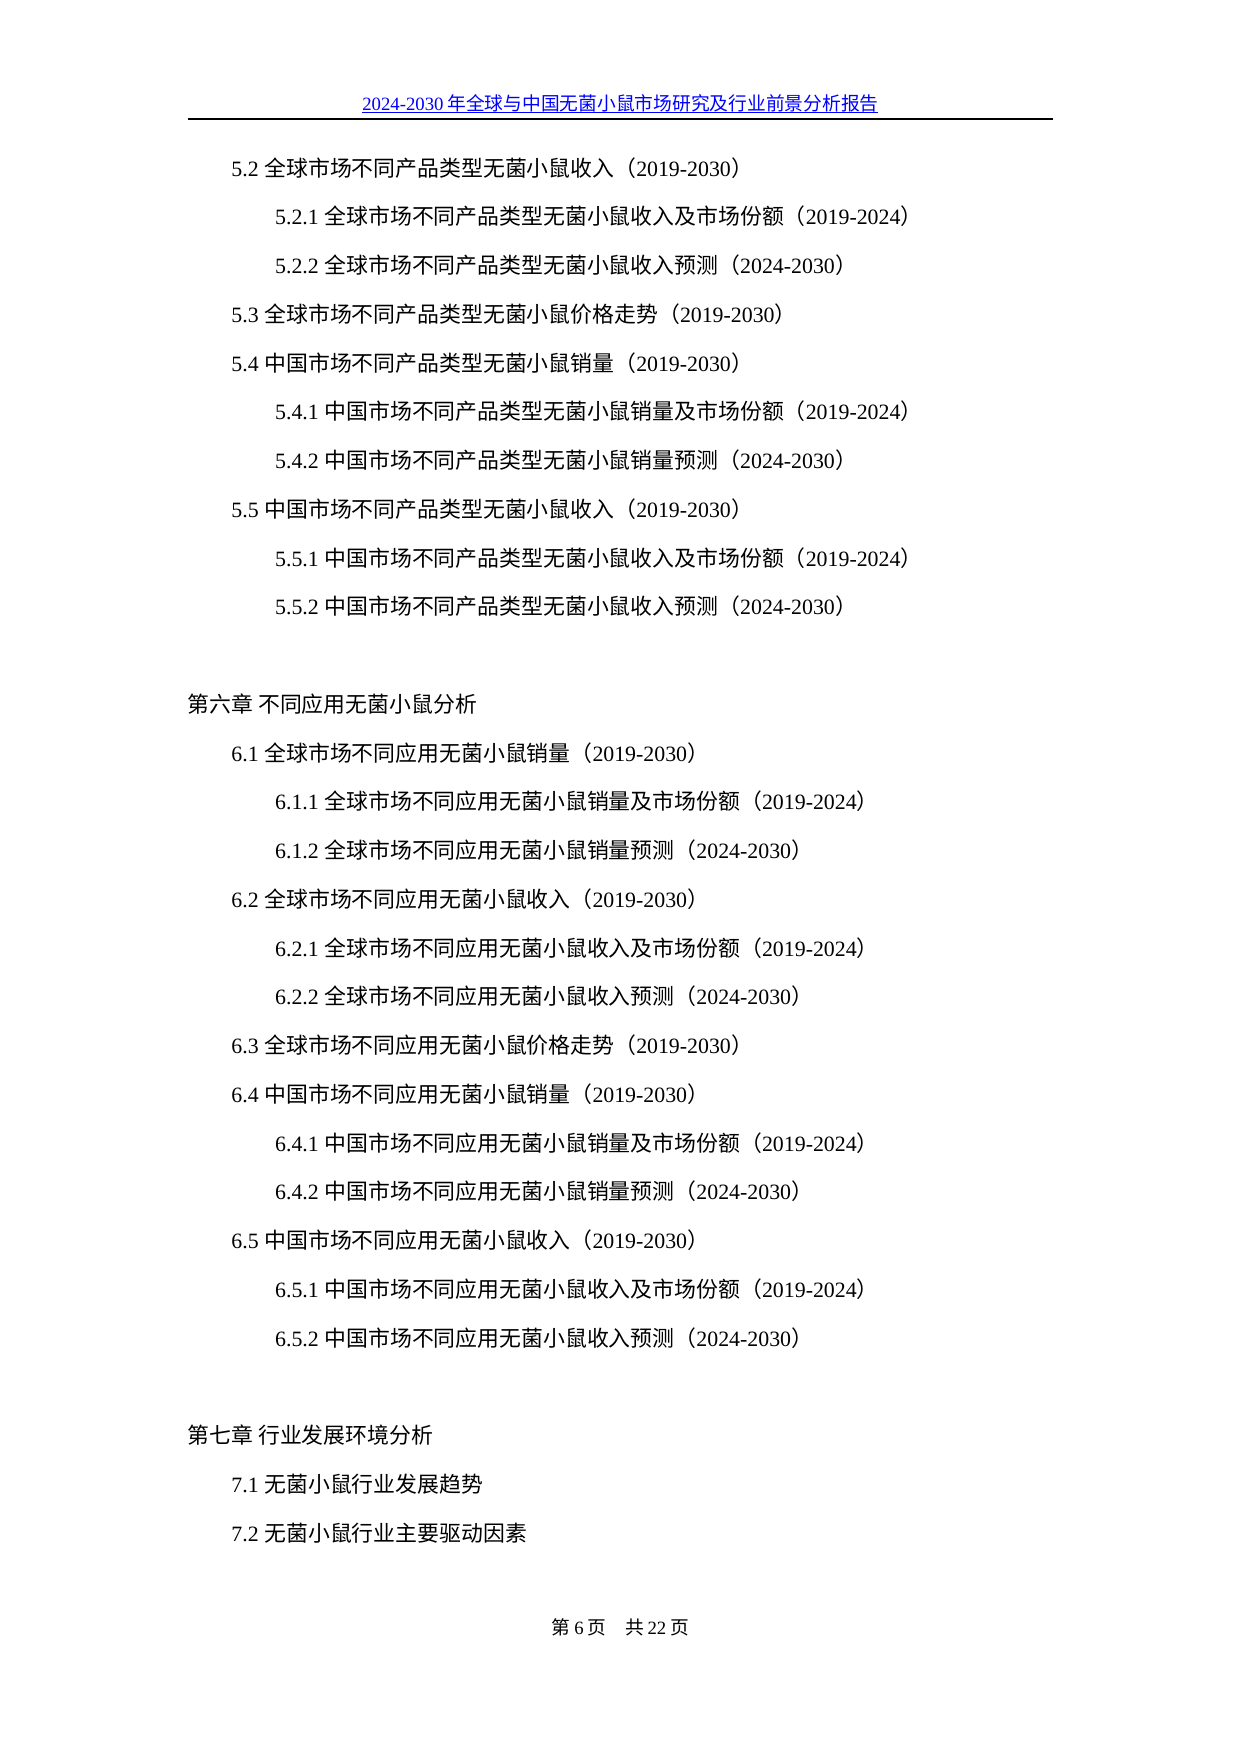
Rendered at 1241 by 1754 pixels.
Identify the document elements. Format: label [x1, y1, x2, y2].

text [187, 150, 1053, 1548]
